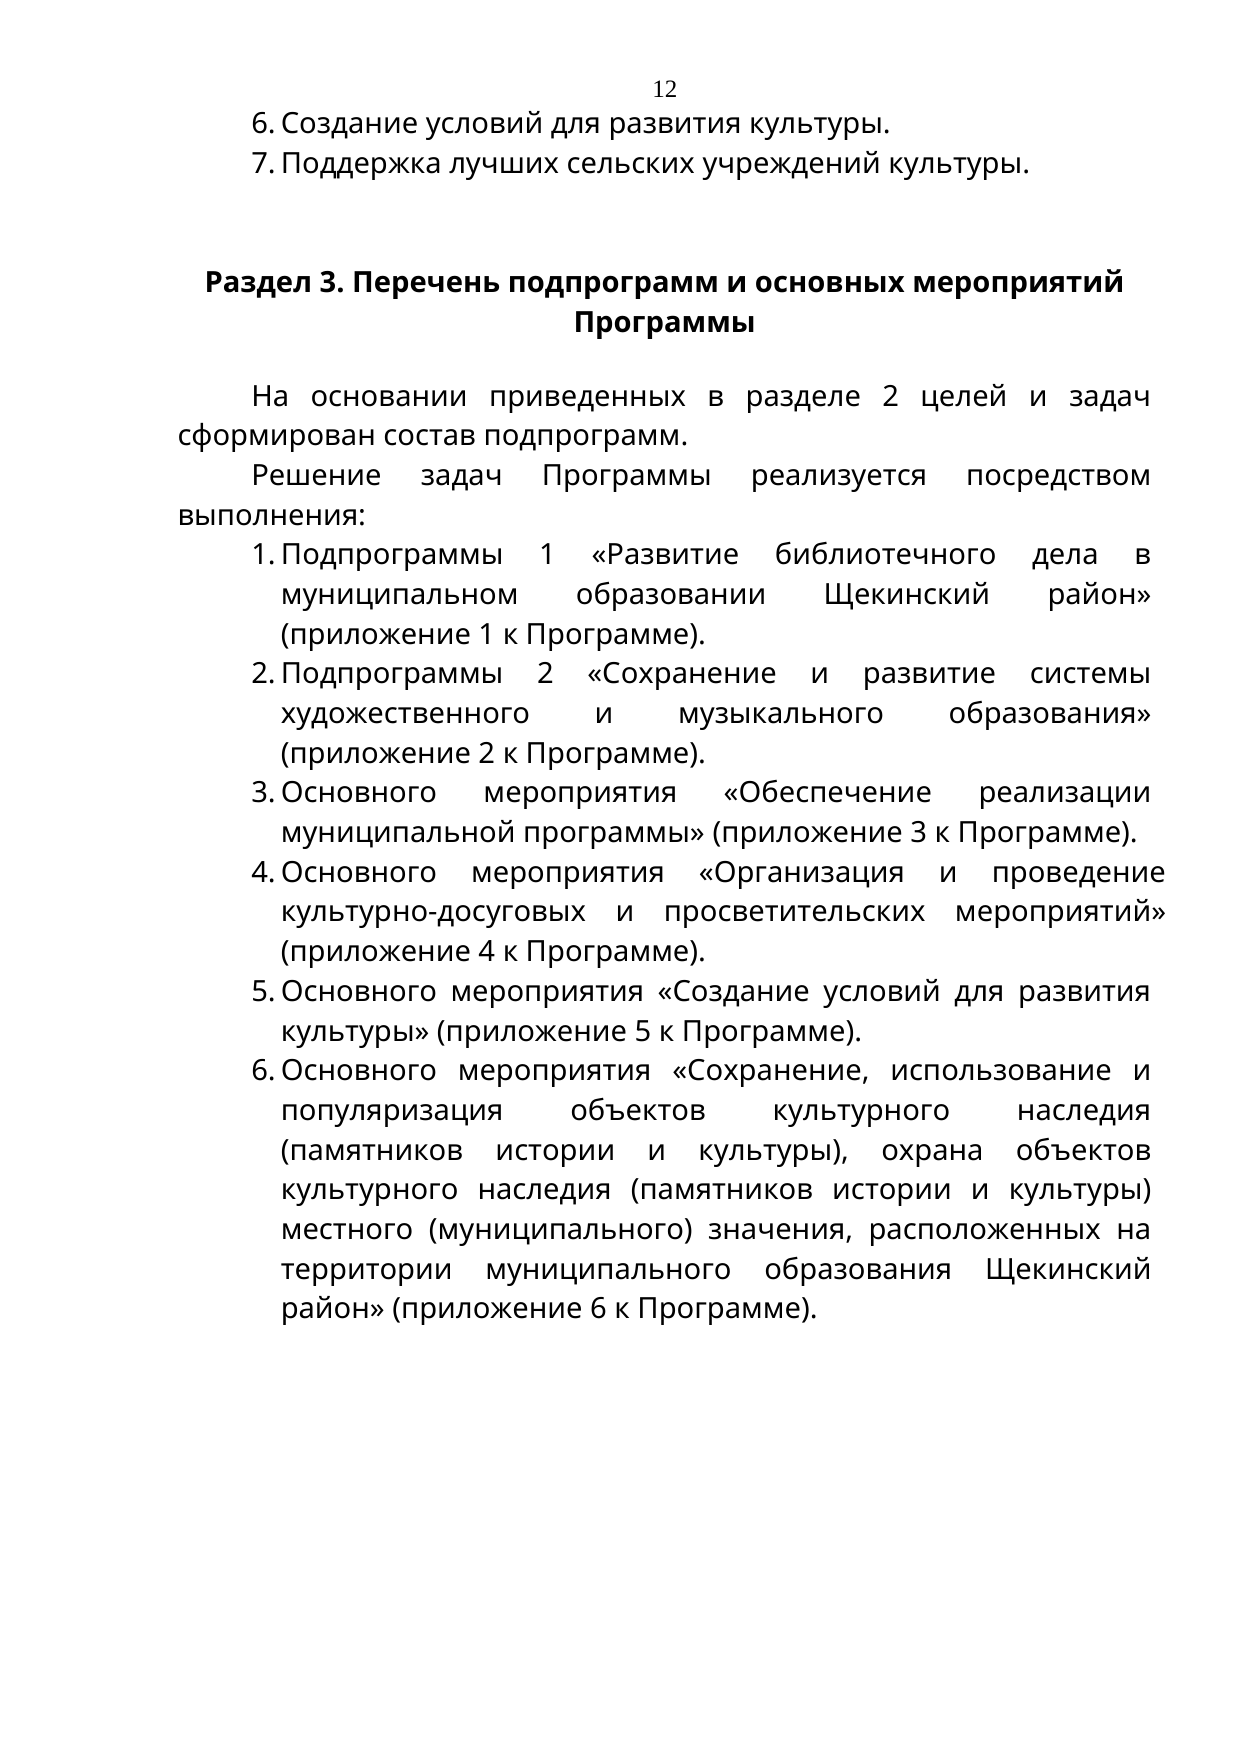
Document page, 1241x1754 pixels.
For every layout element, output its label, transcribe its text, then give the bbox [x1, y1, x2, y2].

list Подпрограммы 1 «Развитие библиотечного дела в муниципальном образовании Щекинский район» (приложение 1 к Программе). [251, 533, 1152, 653]
list Основного мероприятия «Организация и проведение культурно-досуговых и просветительских мероприятий» (приложение 4 к Программе). [251, 851, 1167, 970]
list Основного мероприятия «Создание условий для развития культуры» (приложение 5 к Программе). [251, 970, 1152, 1049]
list Создание условий для развития культуры. [251, 103, 1152, 142]
text На основании приведенных в разделе 2 целей и задач сформирован состав подпрограмм. [177, 375, 1152, 454]
text Раздел 3. Перечень подпрограмм и основных мероприятий Программы [177, 261, 1152, 341]
text Решение задач Программы реализуется посредством выполнения: [177, 454, 1152, 533]
list Подпрограммы 2 «Сохранение и развитие системы художественного и музыкального образования» (приложение 2 к Программе). [251, 653, 1152, 772]
list Основного мероприятия «Обеспечение реализации муниципальной программы» (приложение 3 к Программе). [251, 772, 1152, 851]
list Поддержка лучших сельских учреждений культуры. [251, 142, 1152, 182]
list Основного мероприятия «Сохранение, использование и популяризация объектов культурного наследия (памятников истории и культуры), охрана объектов культурного наследия (памятников истории и культуры) местного (муниципального) значения, расположенных на территории муниципального образования Щекинский район» (приложение 6 к Программе). [251, 1049, 1152, 1327]
